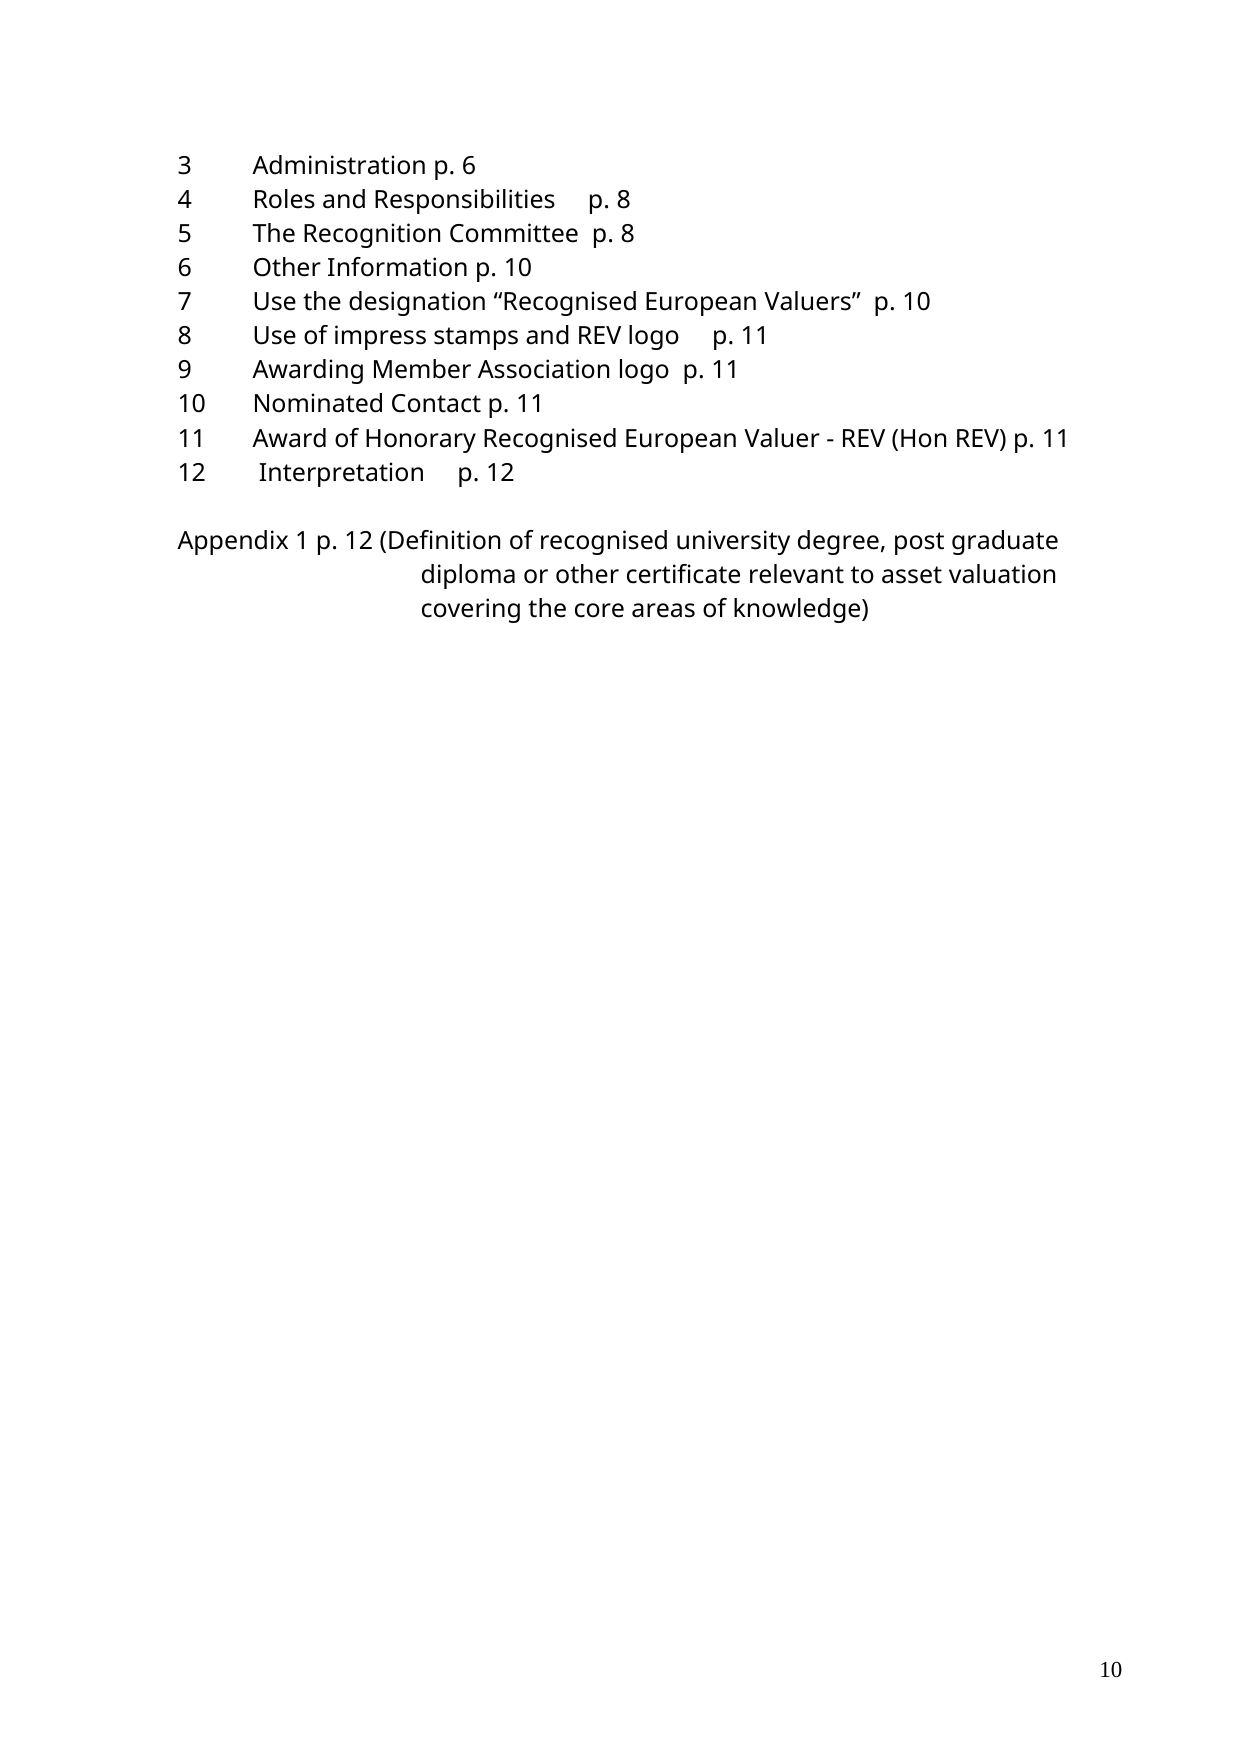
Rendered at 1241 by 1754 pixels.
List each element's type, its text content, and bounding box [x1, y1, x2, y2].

list Nominated Contact p. 11 [177, 386, 1122, 420]
list Use of impress stamps and REV logo p. 11 [177, 318, 1122, 352]
list Use the designation “Recognised European Valuers” p. 10 [177, 284, 1122, 318]
list Other Information p. 10 [177, 250, 1122, 284]
text Appendix 1 p. 12 (Definition of recognised university degree, post graduate diploma or other certificate relevant to asset valuation covering the core areas of knowledge) [177, 522, 1122, 624]
list Award of Honorary Recognised European Valuer - REV (Hon REV) p. 11 [177, 420, 1122, 454]
list Roles and Responsibilities p. 8 [177, 182, 1122, 216]
list Administration p. 6 [177, 148, 1122, 182]
list Interpretation p. 12 [177, 454, 1122, 488]
list The Recognition Committee p. 8 [177, 216, 1122, 250]
list Awarding Member Association logo p. 11 [177, 352, 1122, 386]
